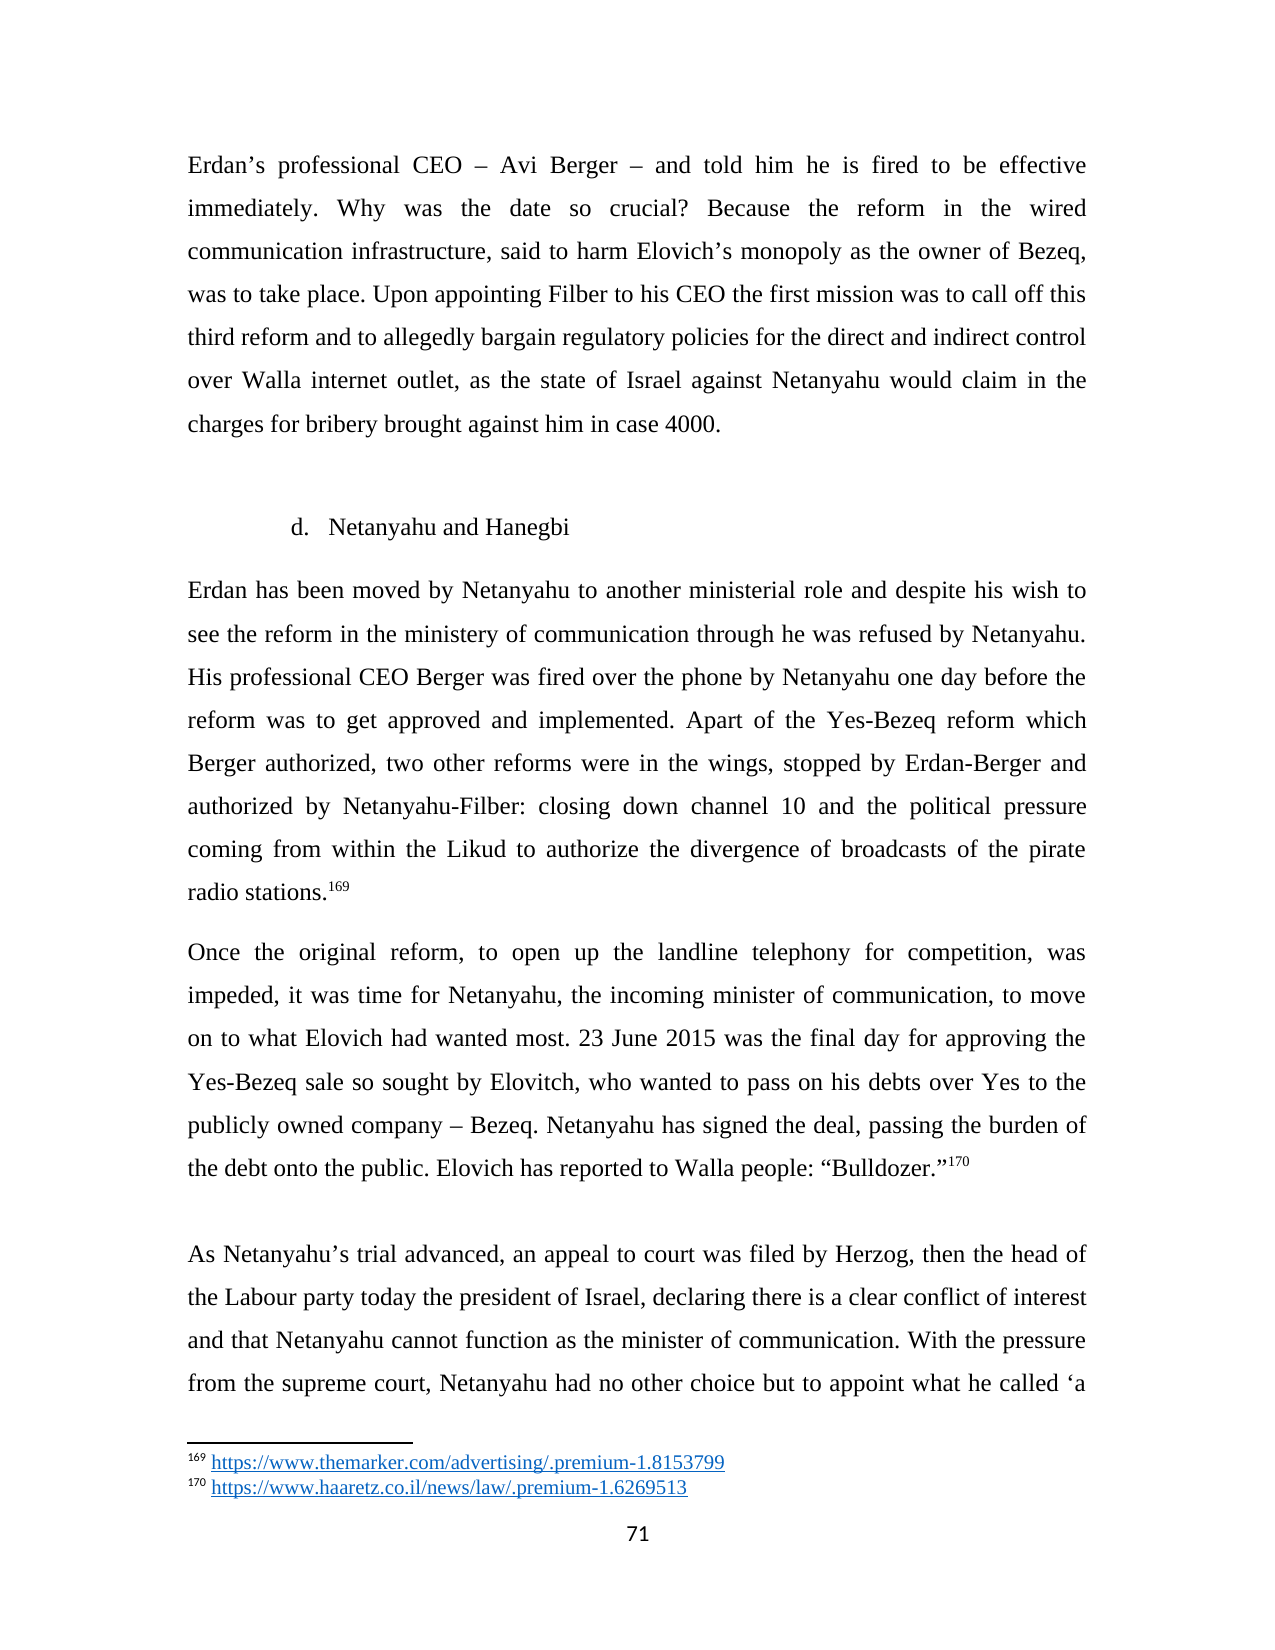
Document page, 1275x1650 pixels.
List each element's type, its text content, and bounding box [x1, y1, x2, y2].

list Once the original reform, to open up the landline telephony for competition, was impeded, it was time for Netanyahu, the incoming minister of communication, to move on to what Elovich had wanted most. 23 June 2015 was the final day for approving the Yes-Bezeq sale so sought by Elovitch, who wanted to pass on his debts over Yes to the publicly owned company – Bezeq. Netanyahu has signed the deal, passing the burden of the debt onto the public. Elovich has reported to Walla people: “Bulldozer.” [187, 937, 1087, 1182]
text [187, 150, 1087, 437]
text Erdan has been moved by Netanyahu to another ministerial role and despite his wish to see the reform in the ministery of communication through he was refused by Netanyahu. His professional CEO Berger was fired over the phone by Netanyahu one day before the reform was to get approved and implemented. Apart of the Yes-Bezeq reform which Berger authorized, two other reforms were in the wings, stopped by Erdan-Berger and authorized by Netanyahu-Filber: closing down channel 10 and the political pressure coming from within the Likud to authorize the divergence of broadcasts of the pirate radio stations. [187, 576, 1087, 906]
list Netanyahu and Hanegbi [291, 512, 1087, 540]
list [187, 1239, 1087, 1397]
